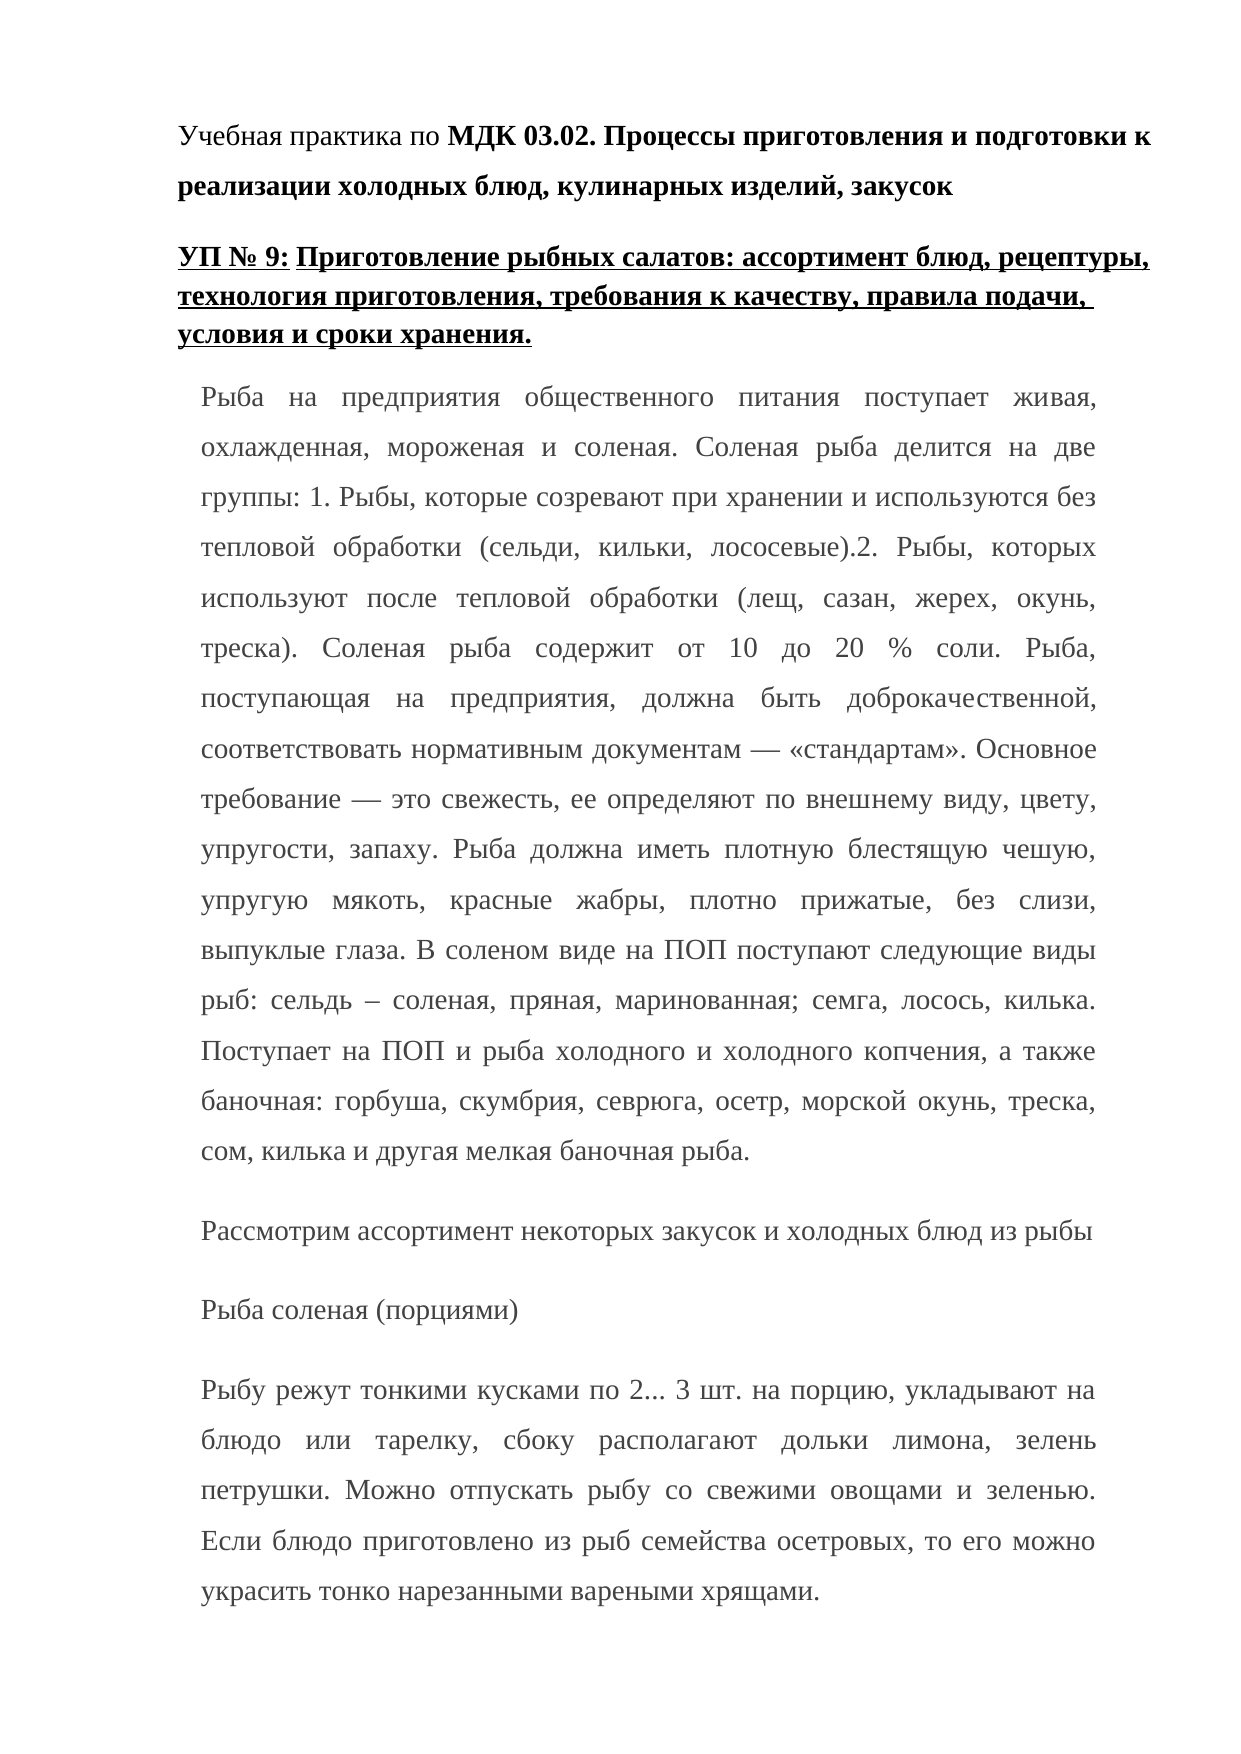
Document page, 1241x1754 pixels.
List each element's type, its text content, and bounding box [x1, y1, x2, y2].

text Рыба на предприятия общественного питания поступает живая, охлажденная, мороженая и соленая. Соленая рыба делится на две группы: 1. Рыбы, которые созревают при хранении и используются без тепловой обработки (сельди, кильки, лососевые).2. Рыбы, которых используют после тепловой обработки (лещ, сазан, жерех, окунь, треска). Соленая рыба содержит от 10 до 20 % соли. Рыба, поступающая на предприятия, должна быть доброкачественной, соответствовать нормативным документам — «стандартам». Основное требование — это свежесть, ее определяют по внешнему виду, цвету, упругости, запаху. Рыба должна иметь плотную блестящую чешую, упругую мякоть, красные жабры, плотно прижатые, без слизи, выпуклые глаза. В соленом виде на ПОП поступают следующие виды рыб: сельдь – соленая, пряная, маринованная; семга, лосось, килька. Поступает на ПОП и рыба холодного и холодного копчения, а также баночная: горбуша, скумбрия, севрюга, осетр, морской окунь, треска, сом, килька и другая мелкая баночная рыба. [201, 379, 1097, 1167]
text Учебная практика по МДК 03.02. Процессы приготовления и подготовки к реализации холодных блюд, кулинарных изделий, закусок [177, 118, 1152, 202]
text Рассмотрим ассортимент некоторых закусок и холодных блюд из рыбы [201, 1213, 1097, 1246]
text Рыба соленая (порциями) [201, 1292, 1097, 1326]
text Рыбу режут тонкими кусками по 2... 3 шт. на порцию, укладывают на блюдо или тарелку, сбоку располагают дольки лимона, зелень петрушки. Можно отпускать рыбу со свежими овощами и зеленью. Если блюдо приготовлено из рыб семейства осетровых, то его можно украсить тонко нарезанными вареными хрящами. [201, 1372, 1097, 1607]
text УП № 9: Приготовление рыбных салатов: ассортимент блюд, рецептуры, технология приготовления, требования к качеству, правила подачи, условия и сроки хранения. [177, 239, 1152, 350]
